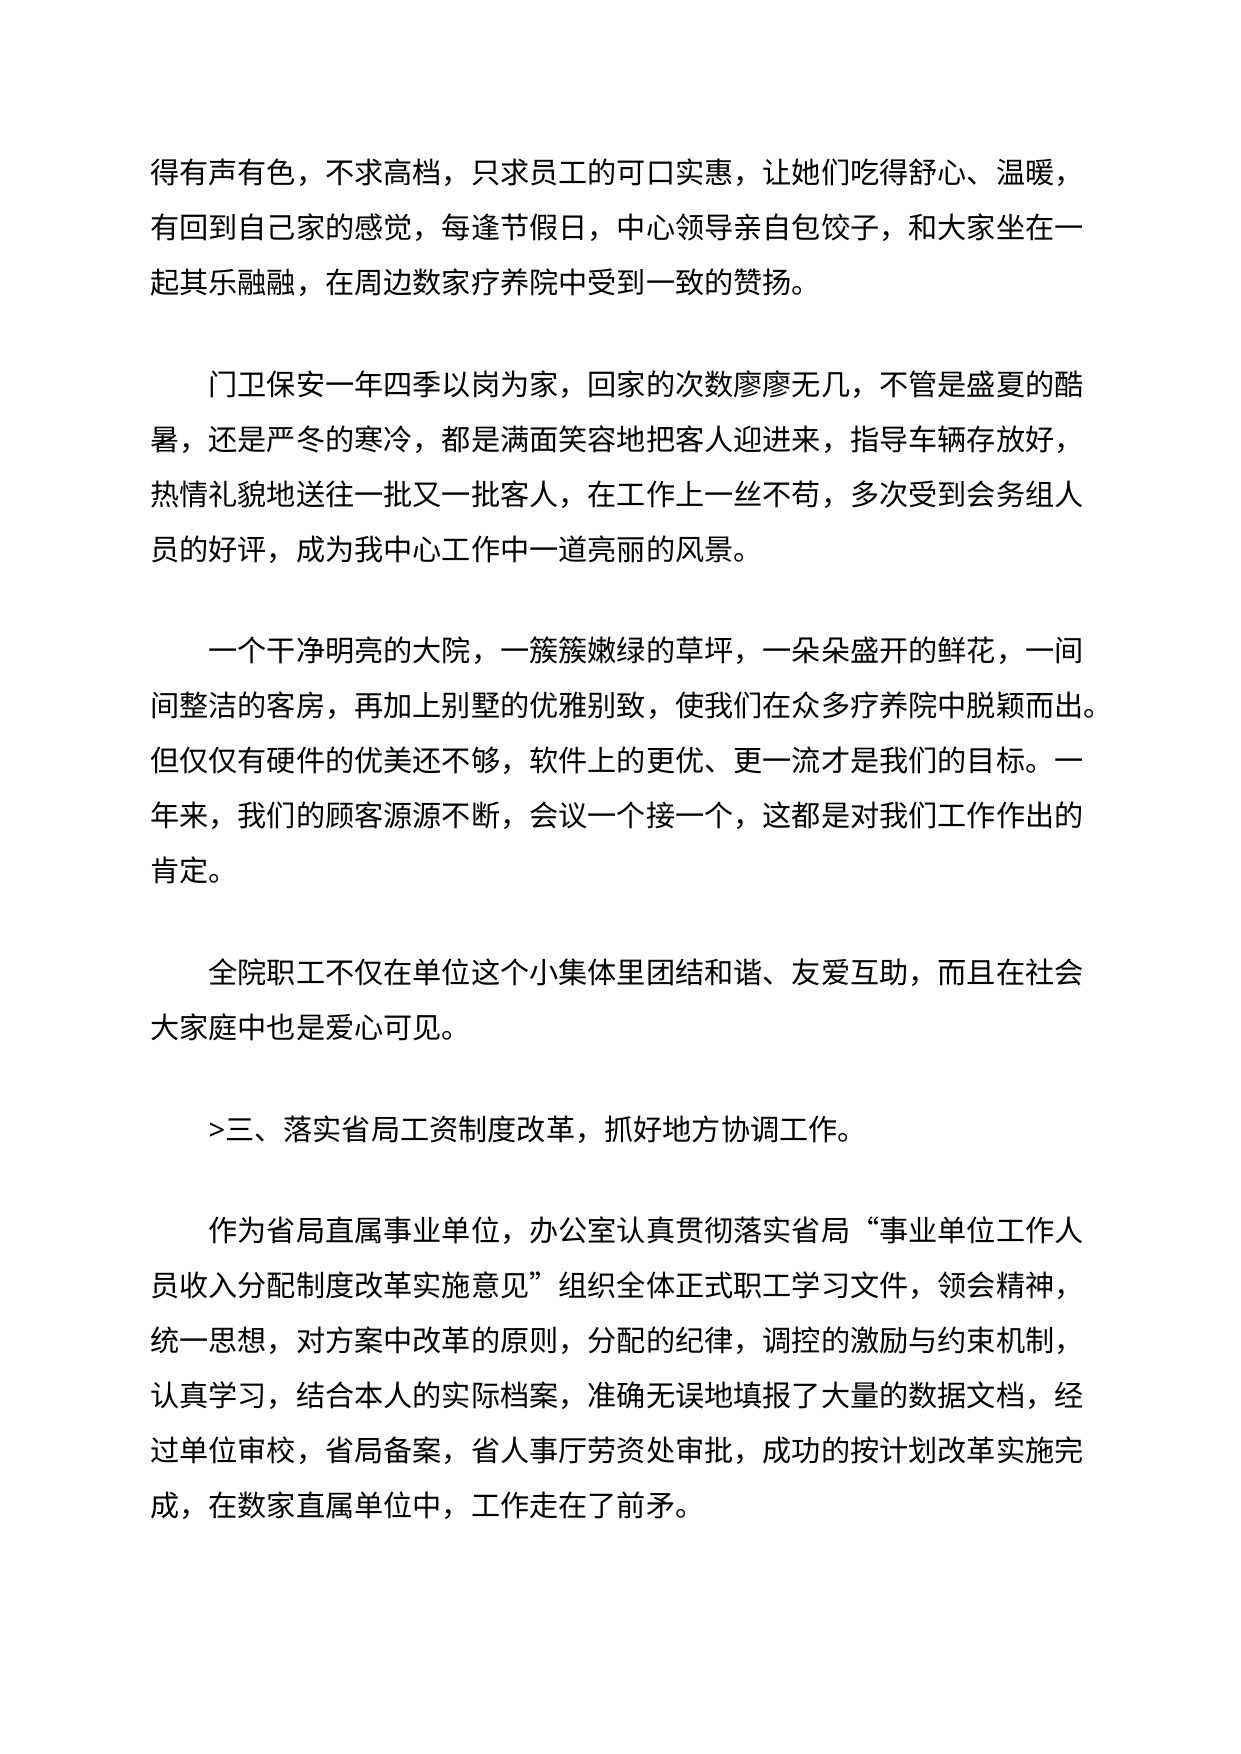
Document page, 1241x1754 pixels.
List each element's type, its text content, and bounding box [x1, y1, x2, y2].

text 作为省局直属事业单位，办公室认真贯彻落实省局“事业单位工作人员收入分配制度改革实施意见”组织全体正式职工学习文件，领会精神，统一思想，对方案中改革的原则，分配的纪律，调控的激励与约束机制，认真学习，结合本人的实际档案，准确无误地填报了大量的数据文档，经过单位审校，省局备案，省人事厅劳资处审批，成功的按计划改革实施完成，在数家直属单位中，工作走在了前矛。 [150, 1208, 1090, 1525]
text 门卫保安一年四季以岗为家，回家的次数廖廖无几，不管是盛夏的酷暑，还是严冬的寒冷，都是满面笑容地把客人迎进来，指导车辆存放好，热情礼貌地送往一批又一批客人，在工作上一丝不苟，多次受到会务组人员的好评，成为我中心工作中一道亮丽的风景。 [150, 362, 1090, 568]
text 一个干净明亮的大院，一簇簇嫩绿的草坪，一朵朵盛开的鲜花，一间间整洁的客房，再加上别墅的优雅别致，使我们在众多疗养院中脱颖而出。但仅仅有硬件的优美还不够，软件上的更优、更一流才是我们的目标。一年来，我们的顾客源源不断，会议一个接一个，这都是对我们工作作出的肯定。 [150, 628, 1090, 890]
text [150, 150, 1090, 302]
text 全院职工不仅在单位这个小集体里团结和谐、友爱互助，而且在社会大家庭中也是爱心可见。 [150, 949, 1090, 1047]
text >三、落实省局工资制度改革，抓好地方协调工作。 [150, 1106, 1090, 1148]
